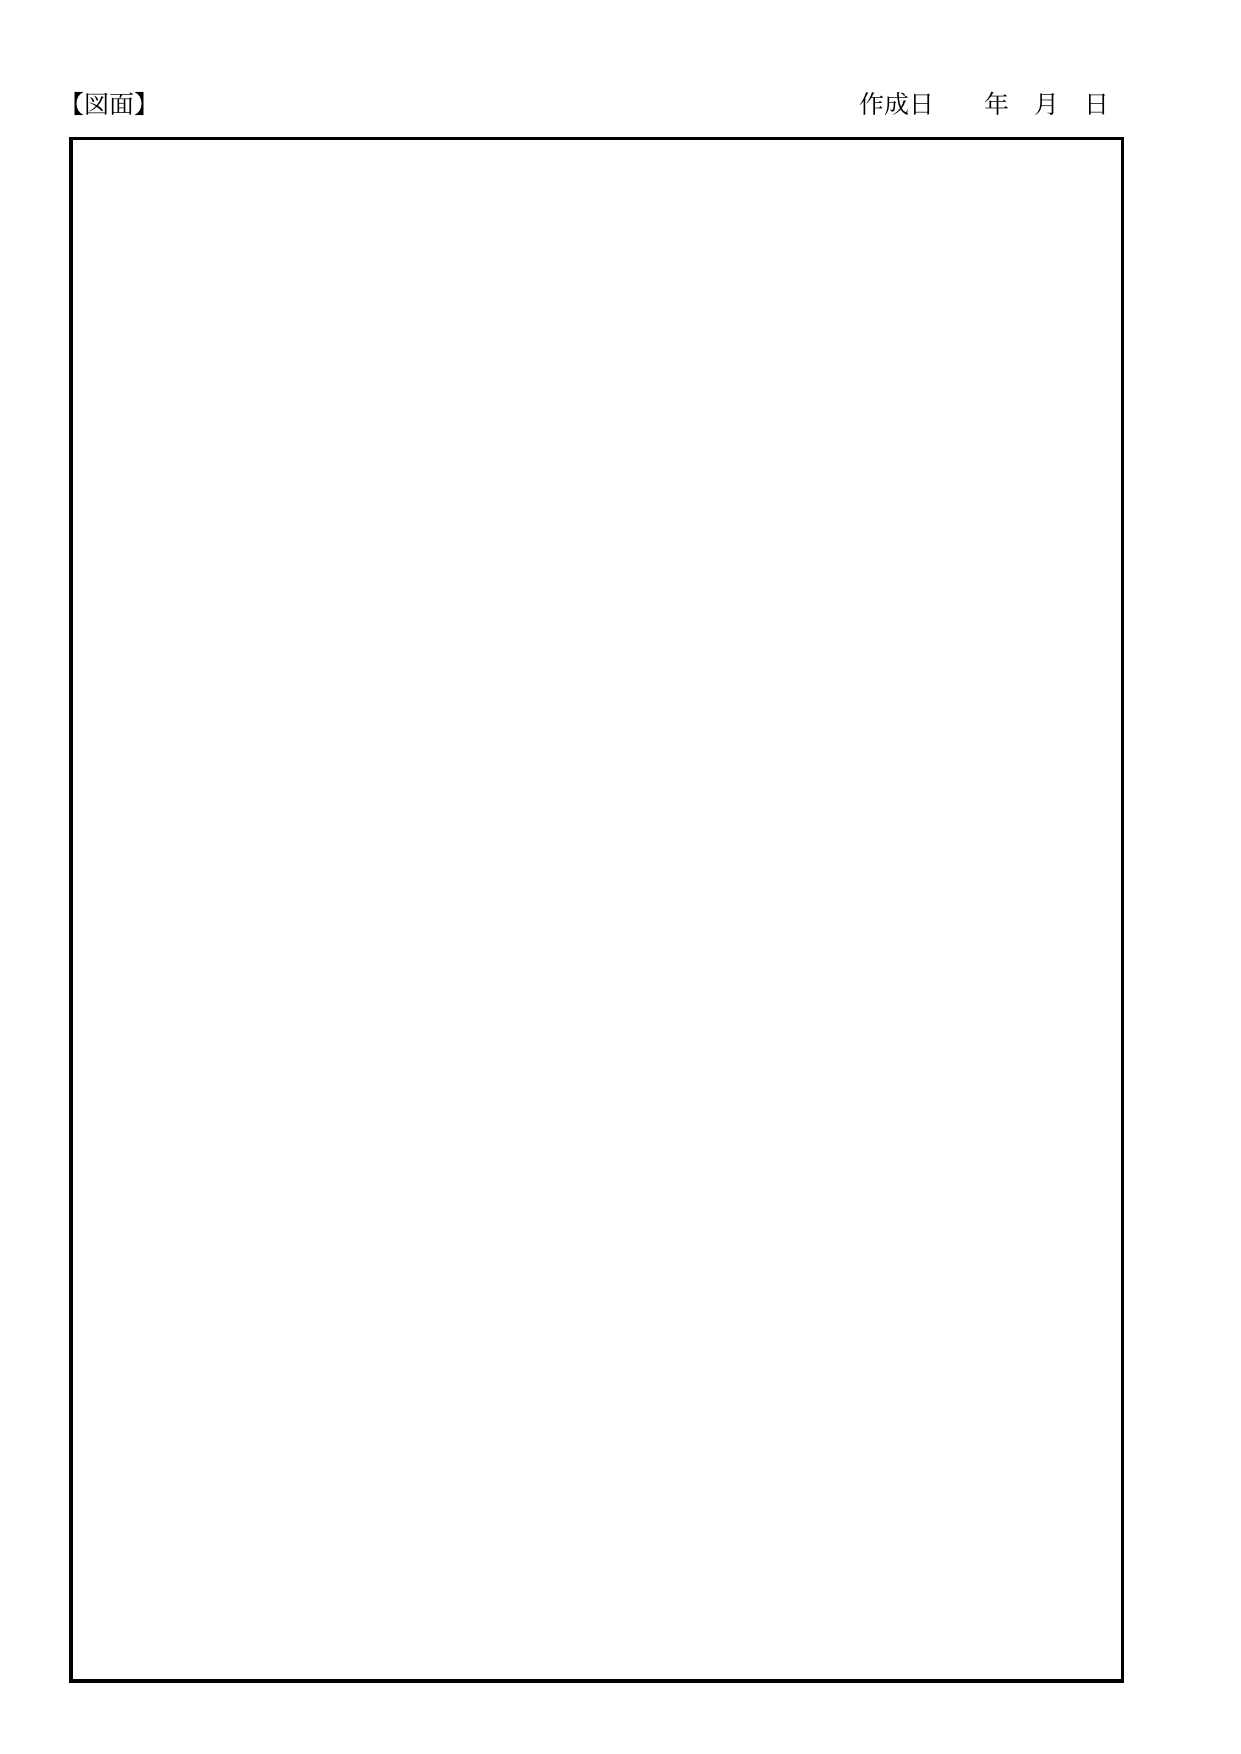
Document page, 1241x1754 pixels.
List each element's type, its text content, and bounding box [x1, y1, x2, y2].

text 【図面】 作成日 年 月 日 [59, 68, 1181, 137]
table_header [73, 140, 1121, 1679]
